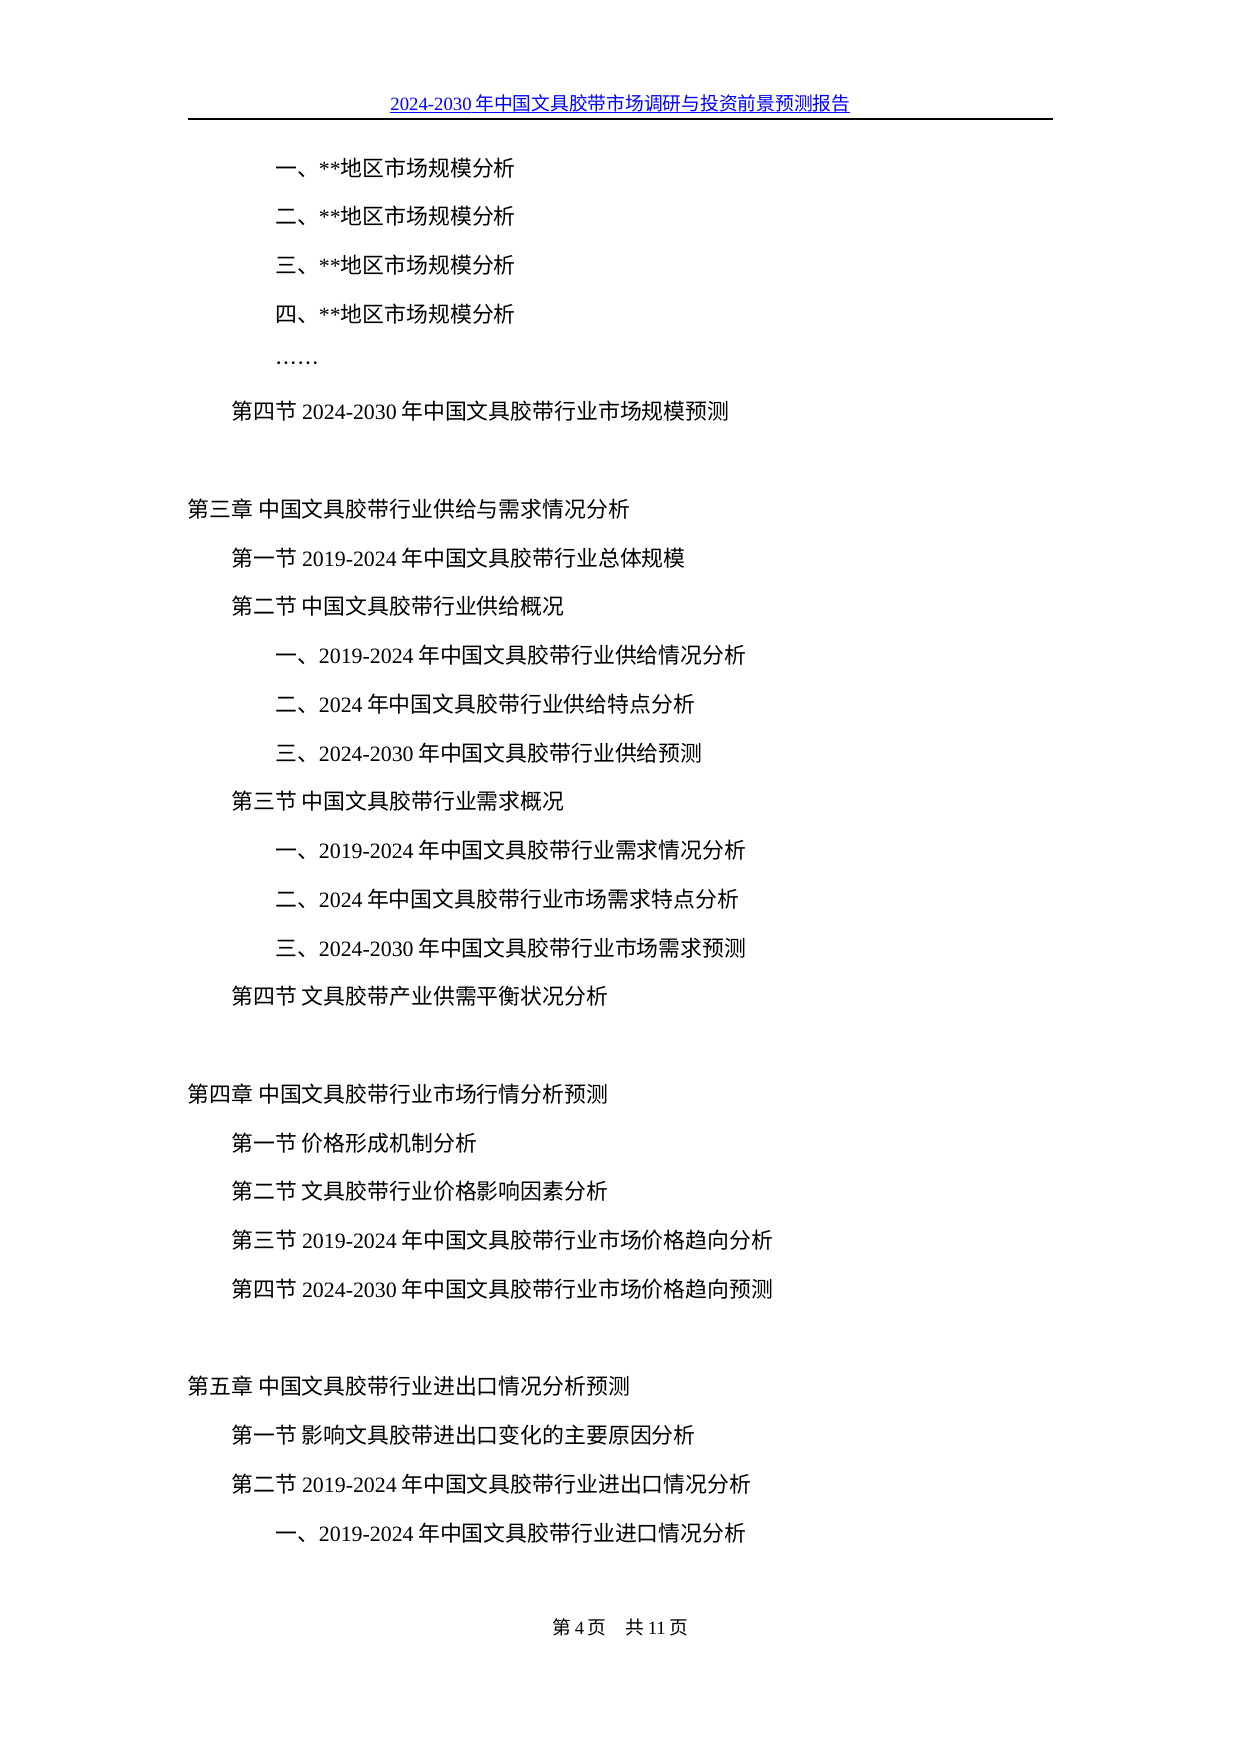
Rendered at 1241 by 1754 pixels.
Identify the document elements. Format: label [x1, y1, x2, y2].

text [187, 150, 1053, 1548]
